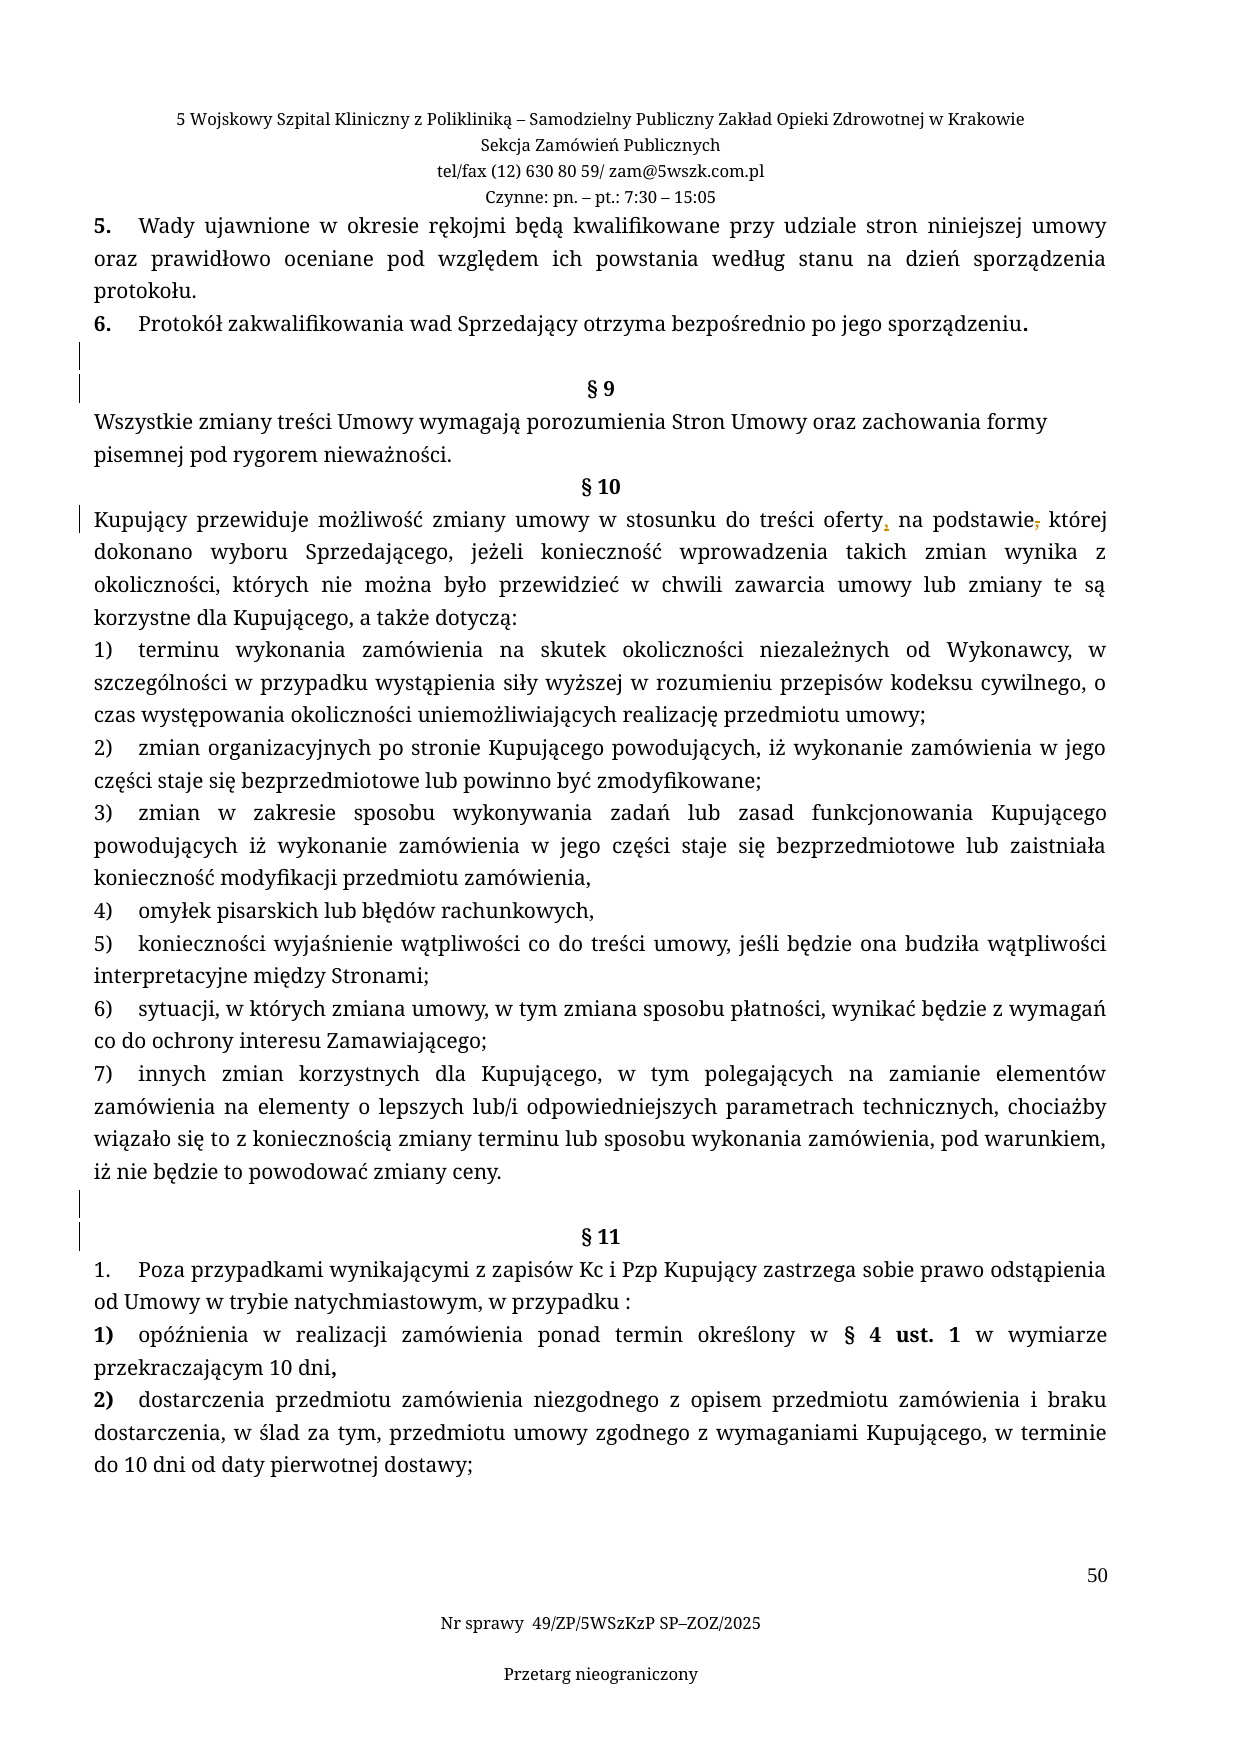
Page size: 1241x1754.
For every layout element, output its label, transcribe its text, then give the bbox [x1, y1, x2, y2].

list konieczności wyjaśnienie wątpliwości co do treści umowy, jeśli będzie ona budziła wątpliwości interpretacyjne między Stronami; [94, 929, 1107, 990]
text § 9 [94, 374, 1107, 403]
list innych zmian korzystnych dla Kupującego, w tym polegających na zamianie elementów zamówienia na elementy o lepszych lub/i odpowiedniejszych parametrach technicznych, chociażby wiązało się to z koniecznością zmiany terminu lub sposobu wykonania zamówienia, pod warunkiem, iż nie będzie to powodować zmiany ceny. [94, 1059, 1107, 1185]
text Kupujący przewiduje możliwość zmiany umowy w stosunku do treści oferty na podstawie której dokonano wyboru Sprzedającego, jeżeli konieczność wprowadzenia takich zmian wynika z okoliczności, których nie można było przewidzieć w chwili zawarcia umowy lub zmiany te są korzystne dla Kupującego, a także dotyczą: [94, 505, 1107, 631]
list omyłek pisarskich lub błędów rachunkowych, [94, 896, 1107, 924]
list sytuacji, w których zmiana umowy, w tym zmiana sposobu płatności, wynikać będzie z wymagań co do ochrony interesu Zamawiającego; [94, 994, 1107, 1055]
list dostarczenia przedmiotu zamówienia niezgodnego z opisem przedmiotu zamówienia i braku dostarczenia, w ślad za tym, przedmiotu umowy zgodnego z wymaganiami Kupującego, w terminie do 10 dni od daty pierwotnej dostawy; [94, 1385, 1107, 1479]
text Wszystkie zmiany treści Umowy wymagają porozumienia Stron Umowy oraz zachowania formy pisemnej pod rygorem nieważności. [94, 407, 1107, 468]
list Wady ujawnione w okresie rękojmi będą kwalifikowane przy udziale stron niniejszej umowy oraz prawidłowo oceniane pod względem ich powstania według stanu na dzień sporządzenia protokołu. [94, 211, 1107, 305]
list zmian w zakresie sposobu wykonywania zadań lub zasad funkcjonowania Kupującego powodujących iż wykonanie zamówienia w jego części staje się bezprzedmiotowe lub zaistniała konieczność modyfikacji przedmiotu zamówienia, [94, 798, 1107, 892]
text § 10 [94, 472, 1107, 501]
list Protokół zakwalifikowania wad Sprzedający otrzyma bezpośrednio po jego sporządzeniu. [94, 309, 1107, 338]
list opóźnienia w realizacji zamówienia ponad termin określony w § 4 ust. 1 w wymiarze przekraczającym 10 dni, [94, 1320, 1107, 1381]
text § 11 [94, 1222, 1107, 1251]
list zmian organizacyjnych po stronie Kupującego powodujących, iż wykonanie zamówienia w jego części staje się bezprzedmiotowe lub powinno być zmodyfikowane; [94, 733, 1107, 794]
list Poza przypadkami wynikającymi z zapisów Kc i Pzp Kupujący zastrzega sobie prawo odstąpienia od Umowy w trybie natychmiastowym, w przypadku : [94, 1255, 1107, 1316]
list terminu wykonania zamówienia na skutek okoliczności niezależnych od Wykonawcy, w szczególności w przypadku wystąpienia siły wyższej w rozumieniu przepisów kodeksu cywilnego, o czas występowania okoliczności uniemożliwiających realizację przedmiotu umowy; [94, 635, 1107, 729]
